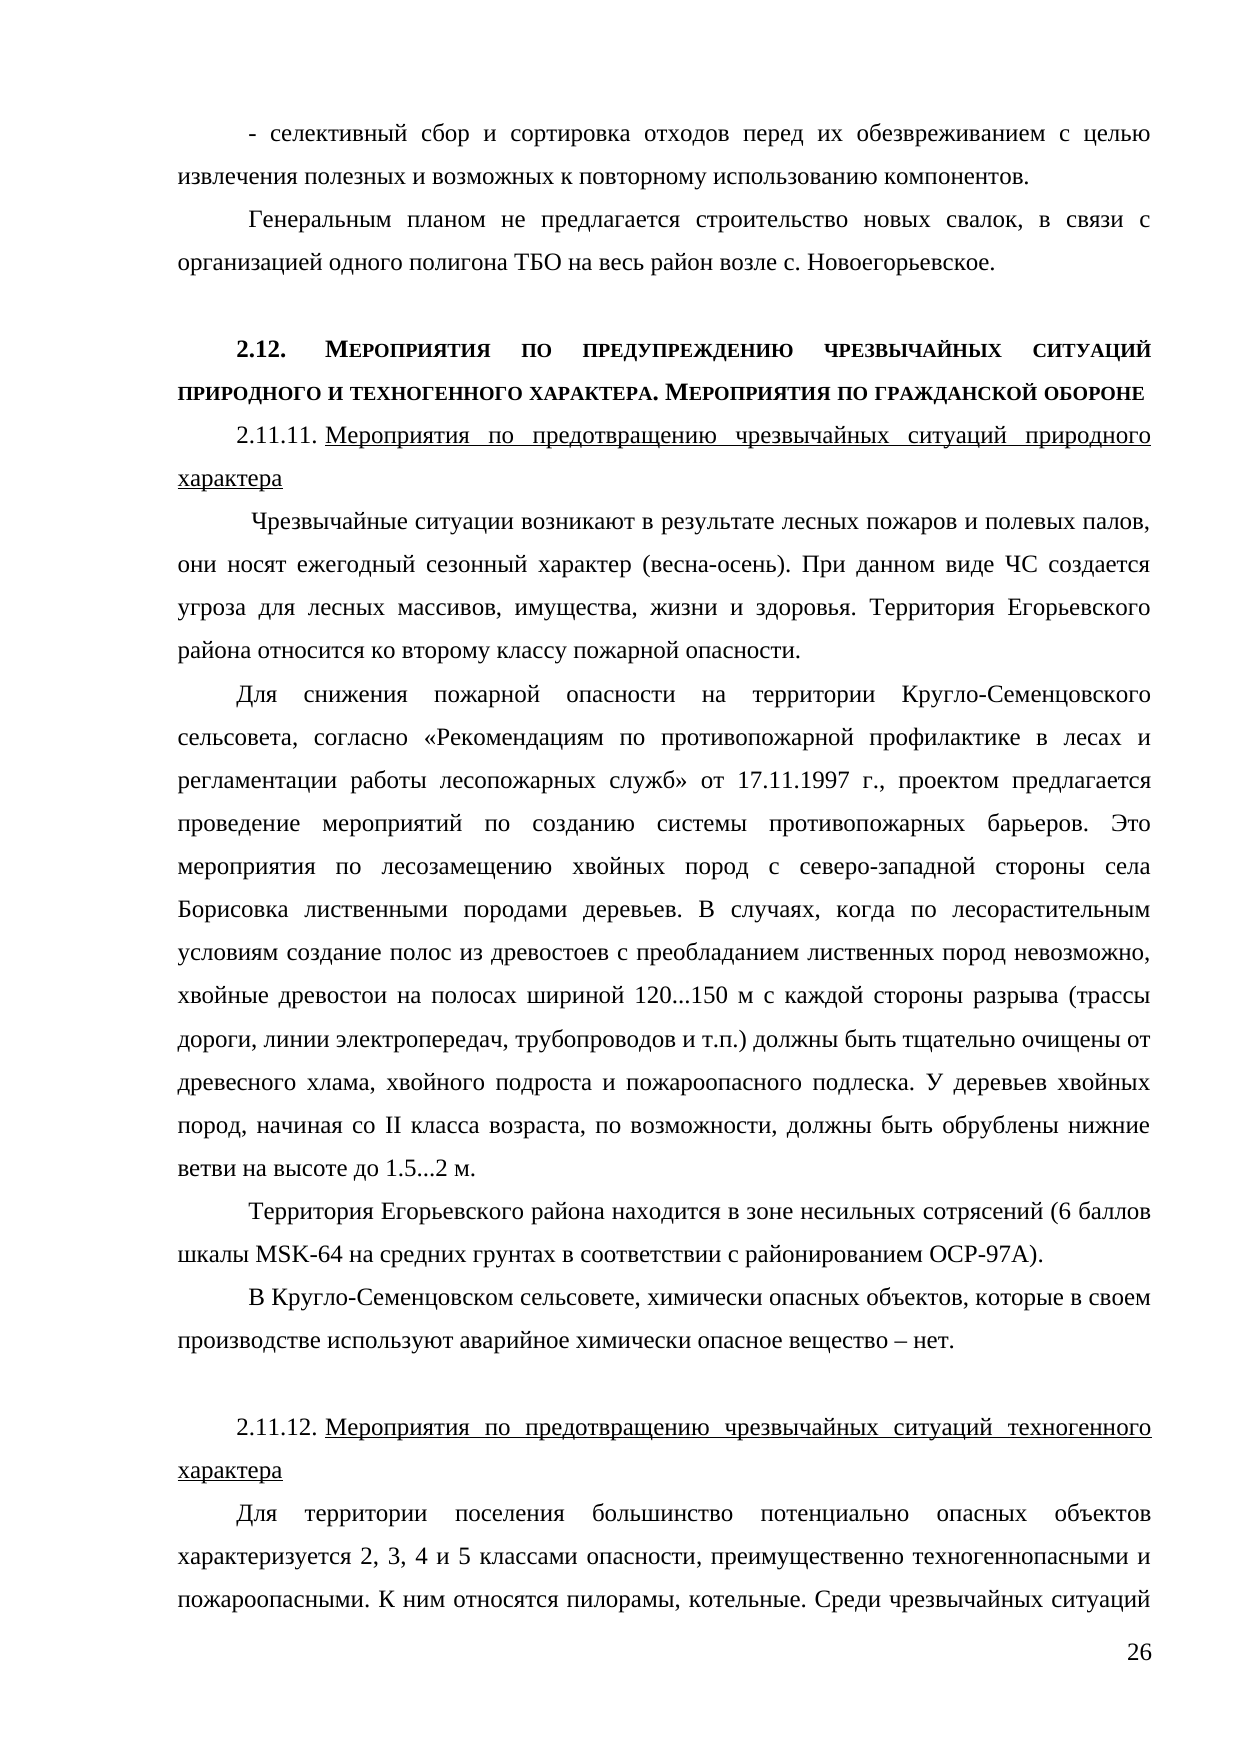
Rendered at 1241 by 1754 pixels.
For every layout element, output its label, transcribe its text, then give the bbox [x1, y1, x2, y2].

text Мероприятия по предотвращению чрезвычайных ситуаций техногенного характера [177, 1412, 1152, 1484]
text - селективный сбор и сортировка отходов перед их обезвреживанием с целью извлечения полезных и возможных к повторному использованию компонентов. [177, 118, 1152, 190]
text Мероприятия по предотвращению чрезвычайных ситуаций природного характера [177, 420, 1152, 492]
text В Кругло-Семенцовском сельсовете, химически опасных объектов, которые в своем производстве используют аварийное химически опасное вещество – нет. [177, 1282, 1152, 1354]
text Территория Егорьевского района находится в зоне несильных сотрясений (6 баллов шкалы MSK-64 на средних грунтах в соответствии с районированием ОСР-97А). [177, 1196, 1152, 1268]
text Генеральным планом не предлагается строительство новых свалок, в связи с организацией одного полигона ТБО на весь район возле с. Новоегорьевское. [177, 204, 1152, 276]
text Чрезвычайные ситуации возникают в результате лесных пожаров и полевых палов, они носят ежегодный сезонный характер (весна-осень). При данном виде ЧС создается угроза для лесных массивов, имущества, жизни и здоровья. Территория Егорьевского района относится ко второму классу пожарной опасности. [177, 506, 1152, 664]
text Для снижения пожарной опасности на территории Кругло-Семенцовского сельсовета, согласно «Рекомендациям по противопожарной профилактике в лесах и регламентации работы лесопожарных служб» от 17.11.1997 г., проектом предлагается проведение мероприятий по созданию системы противопожарных барьеров. Это мероприятия по лесозамещению хвойных пород с северо-западной стороны села Борисовка лиственными породами деревьев. В случаях, когда по лесорастительным условиям создание полос из древостоев с преобладанием лиственных пород невозможно, хвойные древостои на полосах шириной 120...150 м с каждой стороны разрыва (трассы дороги, линии электропередач, трубопроводов и т.п.) должны быть тщательно очищены от древесного хлама, хвойного подроста и пожароопасного подлеска. У деревьев хвойных пород, начиная со II класса возраста, по возможности, должны быть обрублены нижние ветви на высоте до 1.5...2 м. [177, 679, 1152, 1182]
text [177, 1498, 1152, 1613]
text Мероприятия по предупреждению чрезвычайных ситуаций природного и техногенного характера. Мероприятия по гражданской обороне [177, 334, 1152, 406]
